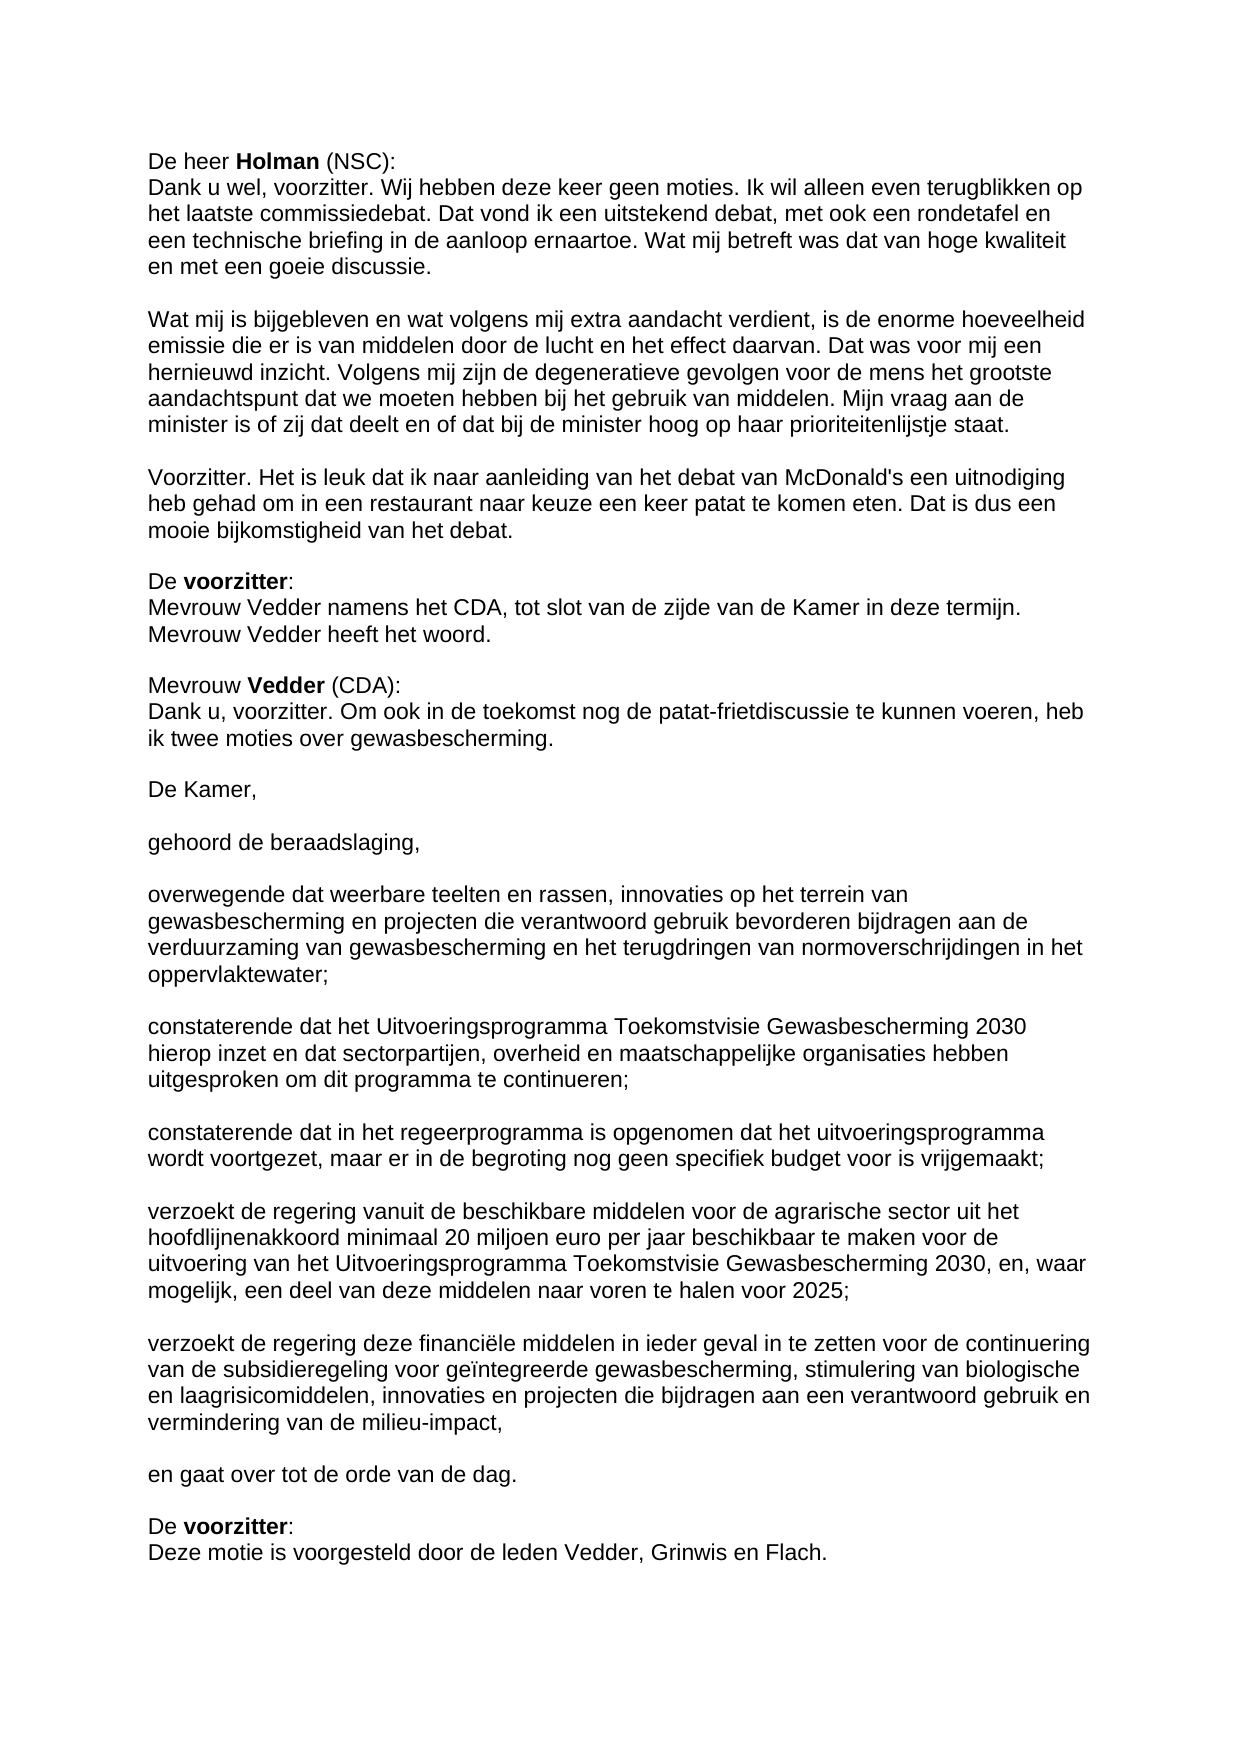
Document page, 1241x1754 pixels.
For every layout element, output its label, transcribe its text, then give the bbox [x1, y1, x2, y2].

text De heer Holman (NSC): Dank u wel, voorzitter. Wij hebben deze keer geen moties. Ik wil alleen even terugblikken op het laatste commissiedebat. Dat vond ik een uitstekend debat, met ook een rondetafel en een technische briefing in de aanloop ernaartoe. Wat mij betreft was dat van hoge kwaliteit en met een goeie discussie. Wat mij is bijgebleven en wat volgens mij extra aandacht verdient, is de enorme hoeveelheid emissie die er is van middelen door de lucht en het effect daarvan. Dat was voor mij een hernieuwd inzicht. Volgens mij zijn de degeneratieve gevolgen voor de mens het grootste aandachtspunt dat we moeten hebben bij het gebruik van middelen. Mijn vraag aan de minister is of zij dat deelt en of dat bij de minister hoog op haar prioriteitenlijstje staat. Voorzitter. Het is leuk dat ik naar aanleiding van het debat van McDonald's een uitnodiging heb gehad om in een restaurant naar keuze een keer patat te komen eten. Dat is dus een mooie bijkomstigheid van het debat. [148, 148, 1093, 543]
text De voorzitter: Mevrouw Vedder namens het CDA, tot slot van de zijde van de Kamer in deze termijn. Mevrouw Vedder heeft het woord. [148, 568, 1093, 647]
text Mevrouw Vedder (CDA): Dank u, voorzitter. Om ook in de toekomst nog de patat-frietdiscussie te kunnen voeren, heb ik twee moties over gewasbescherming. [148, 672, 1093, 751]
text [148, 1513, 1093, 1565]
text De Kamer, gehoord de beraadslaging, overwegende dat weerbare teelten en rassen, innovaties op het terrein van gewasbescherming en projecten die verantwoord gebruik bevorderen bijdragen aan de verduurzaming van gewasbescherming en het terugdringen van normoverschrijdingen in het oppervlaktewater; constaterende dat het Uitvoeringsprogramma Toekomstvisie Gewasbescherming 2030 hierop inzet en dat sectorpartijen, overheid en maatschappelijke organisaties hebben uitgesproken om dit programma te continueren; constaterende dat in het regeerprogramma is opgenomen dat het uitvoeringsprogramma wordt voortgezet, maar er in de begroting nog geen specifiek budget voor is vrijgemaakt; verzoekt de regering vanuit de beschikbare middelen voor de agrarische sector uit het hoofdlijnenakkoord minimaal 20 miljoen euro per jaar beschikbaar te maken voor de uitvoering van het Uitvoeringsprogramma Toekomstvisie Gewasbescherming 2030, en, waar mogelijk, een deel van deze middelen naar voren te halen voor 2025; verzoekt de regering deze financiële middelen in ieder geval in te zetten voor de continuering van de subsidieregeling voor geïntegreerde gewasbescherming, stimulering van biologische en laagrisicomiddelen, innovaties en projecten die bijdragen aan een verantwoord gebruik en vermindering van de milieu-impact, en gaat over tot de orde van de dag. [148, 776, 1093, 1488]
